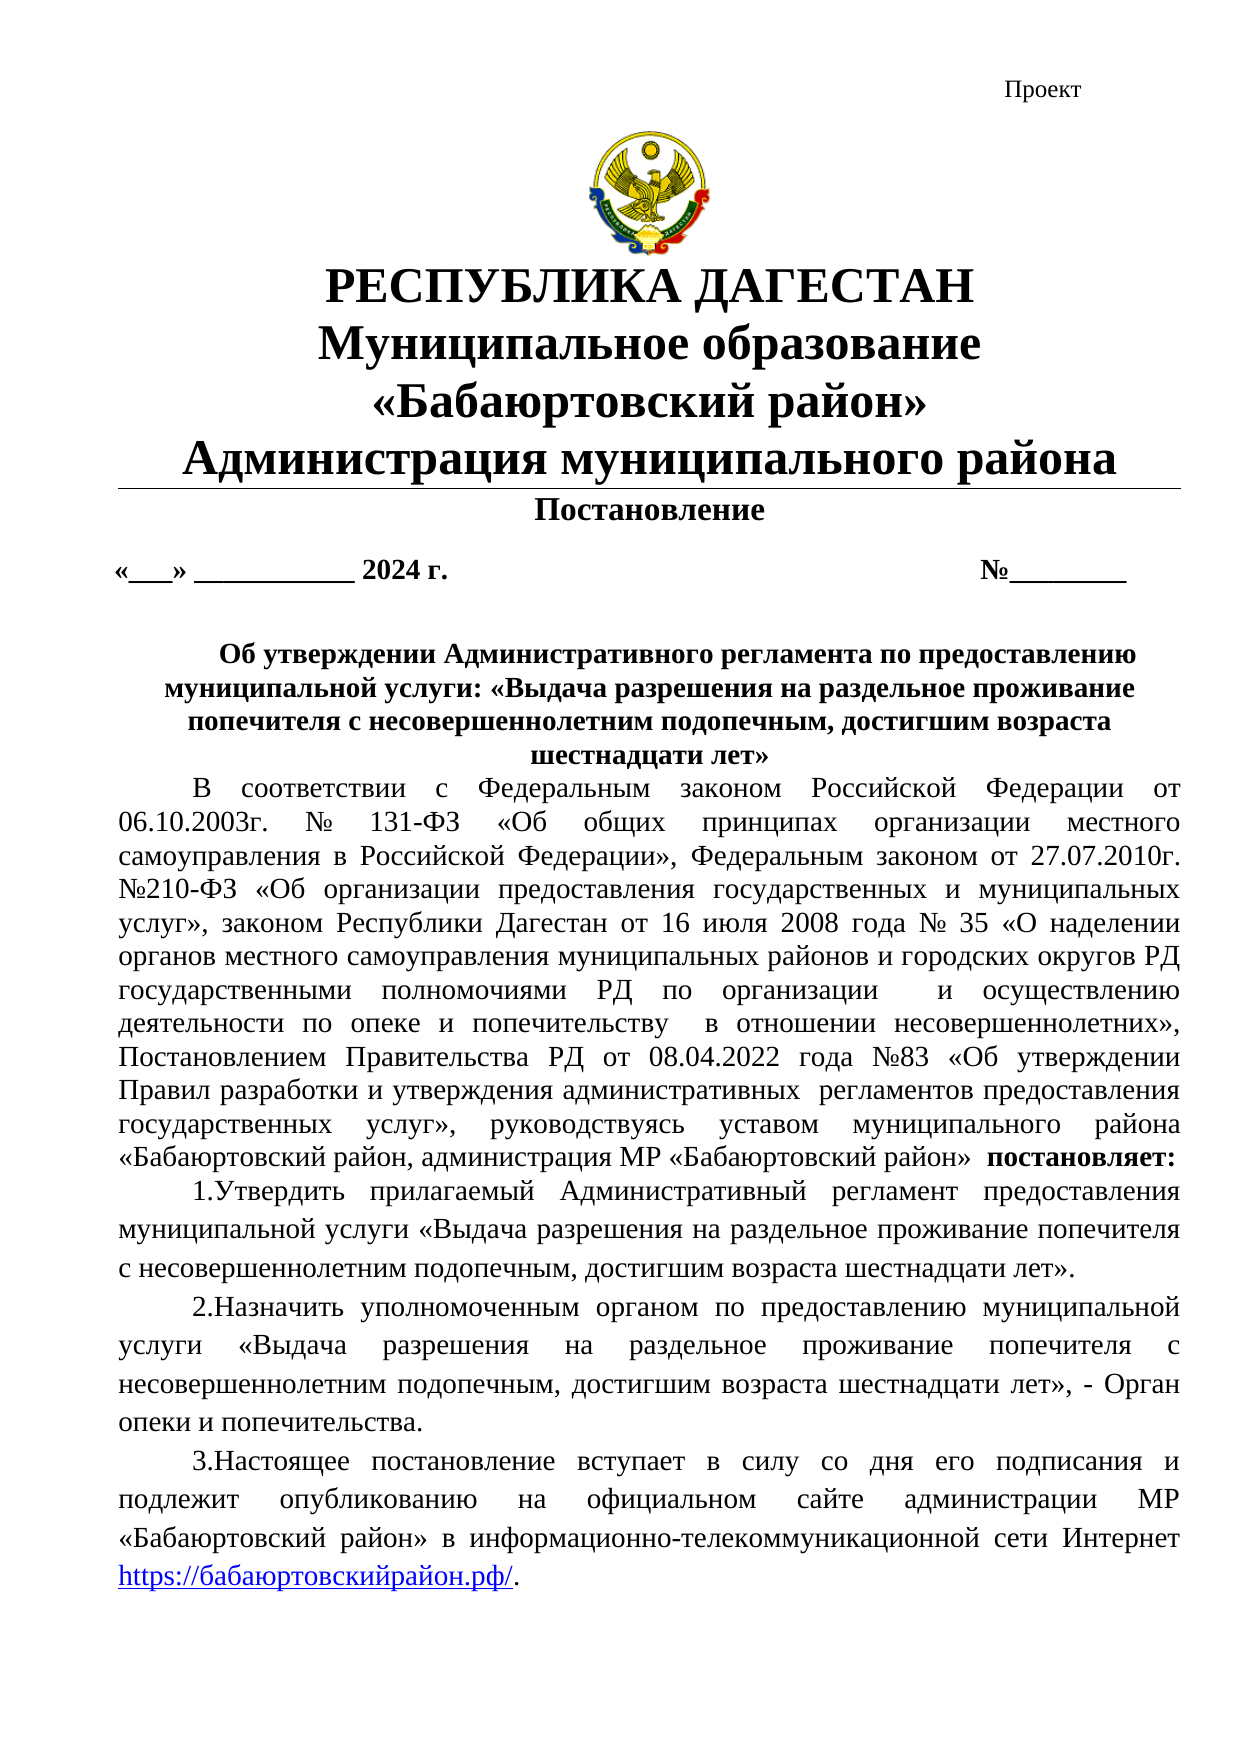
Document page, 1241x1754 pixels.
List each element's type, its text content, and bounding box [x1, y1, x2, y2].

text Об утверждении Административного регламента по предоставлению муниципальной услуги: «Выдача разрешения на раздельное проживание попечителя с несовершеннолетним подопечным, достигшим возраста шестнадцати лет» [118, 636, 1181, 771]
text Муниципальное образование [118, 313, 1181, 371]
text РЕСПУБЛИКА ДАГЕСТАН [118, 256, 1181, 313]
text 2.Назначить уполномоченным органом по предоставлению муниципальной услуги «Выдача разрешения на раздельное проживание попечителя с несовершеннолетним подопечным, достигшим возраста шестнадцати лет», - Орган опеки и попечительства. [118, 1289, 1181, 1438]
text 3.Настоящее постановление вступает в силу со дня его подписания и подлежит опубликованию на официальном сайте администрации МР «Бабаюртовский район» в информационно-телекоммуникационной сети Интернет https://бабаюртовскийрайон.рф/. [118, 1443, 1181, 1592]
text «___» ___________ 2024 г. №________ [59, 552, 1181, 586]
text Постановление [118, 489, 1181, 528]
text В соответствии с Федеральным законом Российской Федерации от 06.10.2003г. № 131-ФЗ «Об общих принципах организации местного самоуправления в Российской Федерации», Федеральным законом от 27.07.2010г. №210-ФЗ «Об организации предоставления государственных и муниципальных услуг», законом Республики Дагестан от 16 июля 2008 года № 35 «О наделении органов местного самоуправления муниципальных районов и городских округов РД государственными полномочиями РД по организации и осуществлению деятельности по опеке и попечительству в отношении несовершеннолетних», Постановлением Правительства РД от 08.04.2022 года №83 «Об утверждении Правил разработки и утверждения административных регламентов предоставления государственных услуг», руководствуясь уставом муниципального района «Бабаюртовский район, администрация МР «Бабаюртовский район» постановляет: [118, 771, 1181, 1173]
picture [587, 130, 713, 256]
text Администрация муниципального района [118, 428, 1181, 488]
text 1.Утвердить прилагаемый Административный регламент предоставления муниципальной услуги «Выдача разрешения на раздельное проживание попечителя с несовершеннолетним подопечным, достигшим возраста шестнадцати лет». [118, 1173, 1181, 1284]
text «Бабаюртовский район» [118, 371, 1181, 428]
